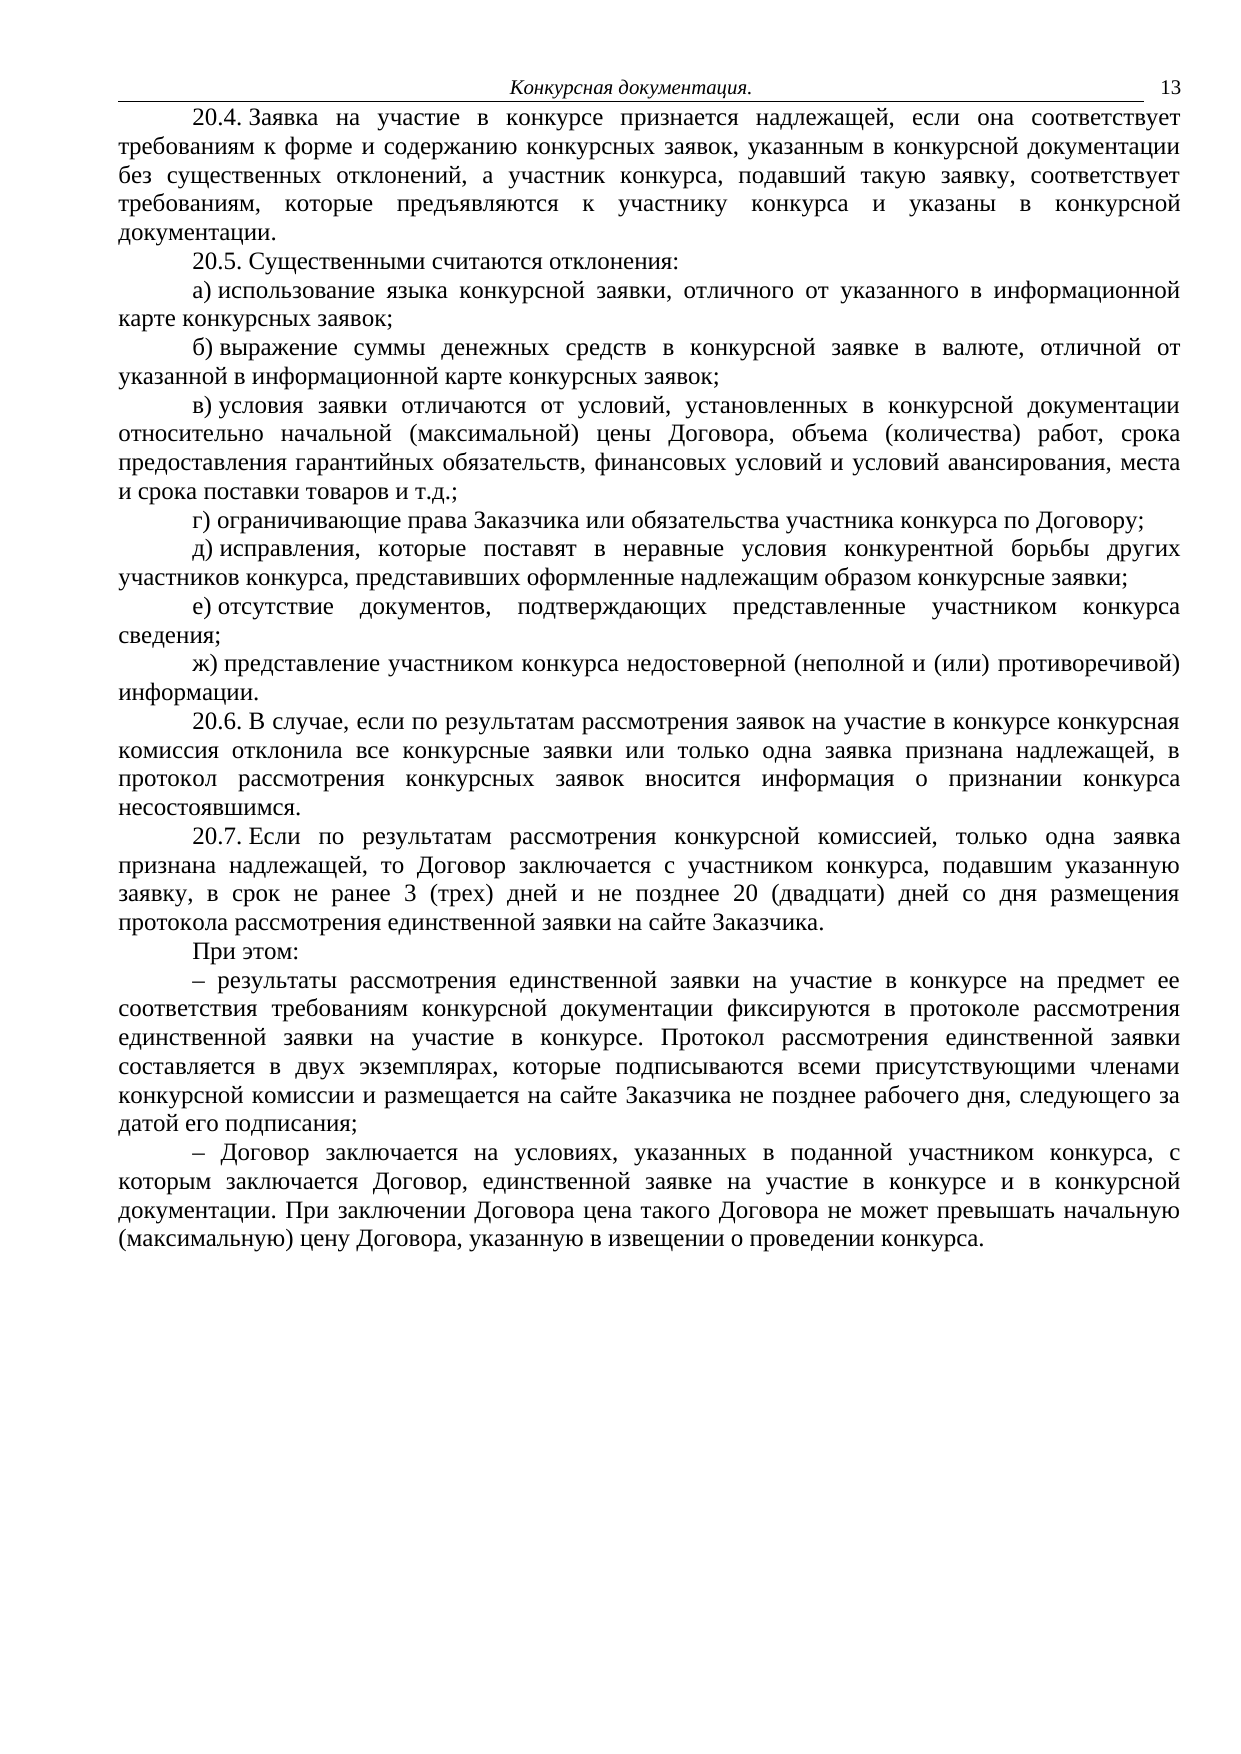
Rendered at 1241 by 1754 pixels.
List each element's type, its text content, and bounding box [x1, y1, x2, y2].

text е) отсутствие документов, подтверждающих представленные участником конкурса сведения; [118, 591, 1181, 648]
text 20.7. Если по результатам рассмотрения конкурсной комиссией, только одна заявка признана надлежащей, то Договор заключается с участником конкурса, подавшим указанную заявку, в срок не ранее 3 (трех) дней и не позднее 20 (двадцати) дней со дня размещения протокола рассмотрения единственной заявки на сайте Заказчика. [118, 821, 1181, 936]
text в) условия заявки отличаются от условий, установленных в конкурсной документации относительно начальной (максимальной) цены Договора, объема (количества) работ, срока предоставления гарантийных обязательств, финансовых условий и условий авансирования, места и срока поставки товаров и т.д.; [118, 390, 1181, 505]
text 20.5. Существенными считаются отклонения: [118, 246, 1181, 275]
text 20.4. Заявка на участие в конкурсе признается надлежащей, если она соответствует требованиям к форме и содержанию конкурсных заявок, указанным в конкурсной документации без существенных отклонений, а участник конкурса, подавший такую заявку, соответствует требованиям, которые предъявляются к участнику конкурса и указаны в конкурсной документации. [118, 102, 1181, 246]
text г) ограничивающие права Заказчика или обязательства участника конкурса по Договору; [118, 505, 1181, 533]
text ж) представление участником конкурса недостоверной (неполной и (или) противоречивой) информации. [118, 648, 1181, 706]
text б) выражение суммы денежных средств в конкурсной заявке в валюте, отличной от указанной в информационной карте конкурсных заявок; [118, 332, 1181, 390]
text 20.6. В случае, если по результатам рассмотрения заявок на участие в конкурсе конкурсная комиссия отклонила все конкурсные заявки или только одна заявка признана надлежащей, в протокол рассмотрения конкурсных заявок вносится информация о признании конкурса несостоявшимся. [118, 706, 1181, 821]
text – результаты рассмотрения единственной заявки на участие в конкурсе на предмет ее соответствия требованиям конкурсной документации фиксируются в протоколе рассмотрения единственной заявки на участие в конкурсе. Протокол рассмотрения единственной заявки составляется в двух экземплярах, которые подписываются всеми присутствующими членами конкурсной комиссии и размещается на сайте Заказчика не позднее рабочего дня, следующего за датой его подписания; [118, 965, 1181, 1137]
text При этом: [118, 936, 1181, 965]
text д) исправления, которые поставят в неравные условия конкурентной борьбы других участников конкурса, представивших оформленные надлежащим образом конкурсные заявки; [118, 533, 1181, 591]
text а) использование языка конкурсной заявки, отличного от указанного в информационной карте конкурсных заявок; [118, 275, 1181, 332]
text – Договор заключается на условиях, указанных в поданной участником конкурса, с которым заключается Договор, единственной заявке на участие в конкурсе и в конкурсной документации. При заключении Договора цена такого Договора не может превышать начальную (максимальную) цену Договора, указанную в извещении о проведении конкурса. [118, 1137, 1181, 1252]
